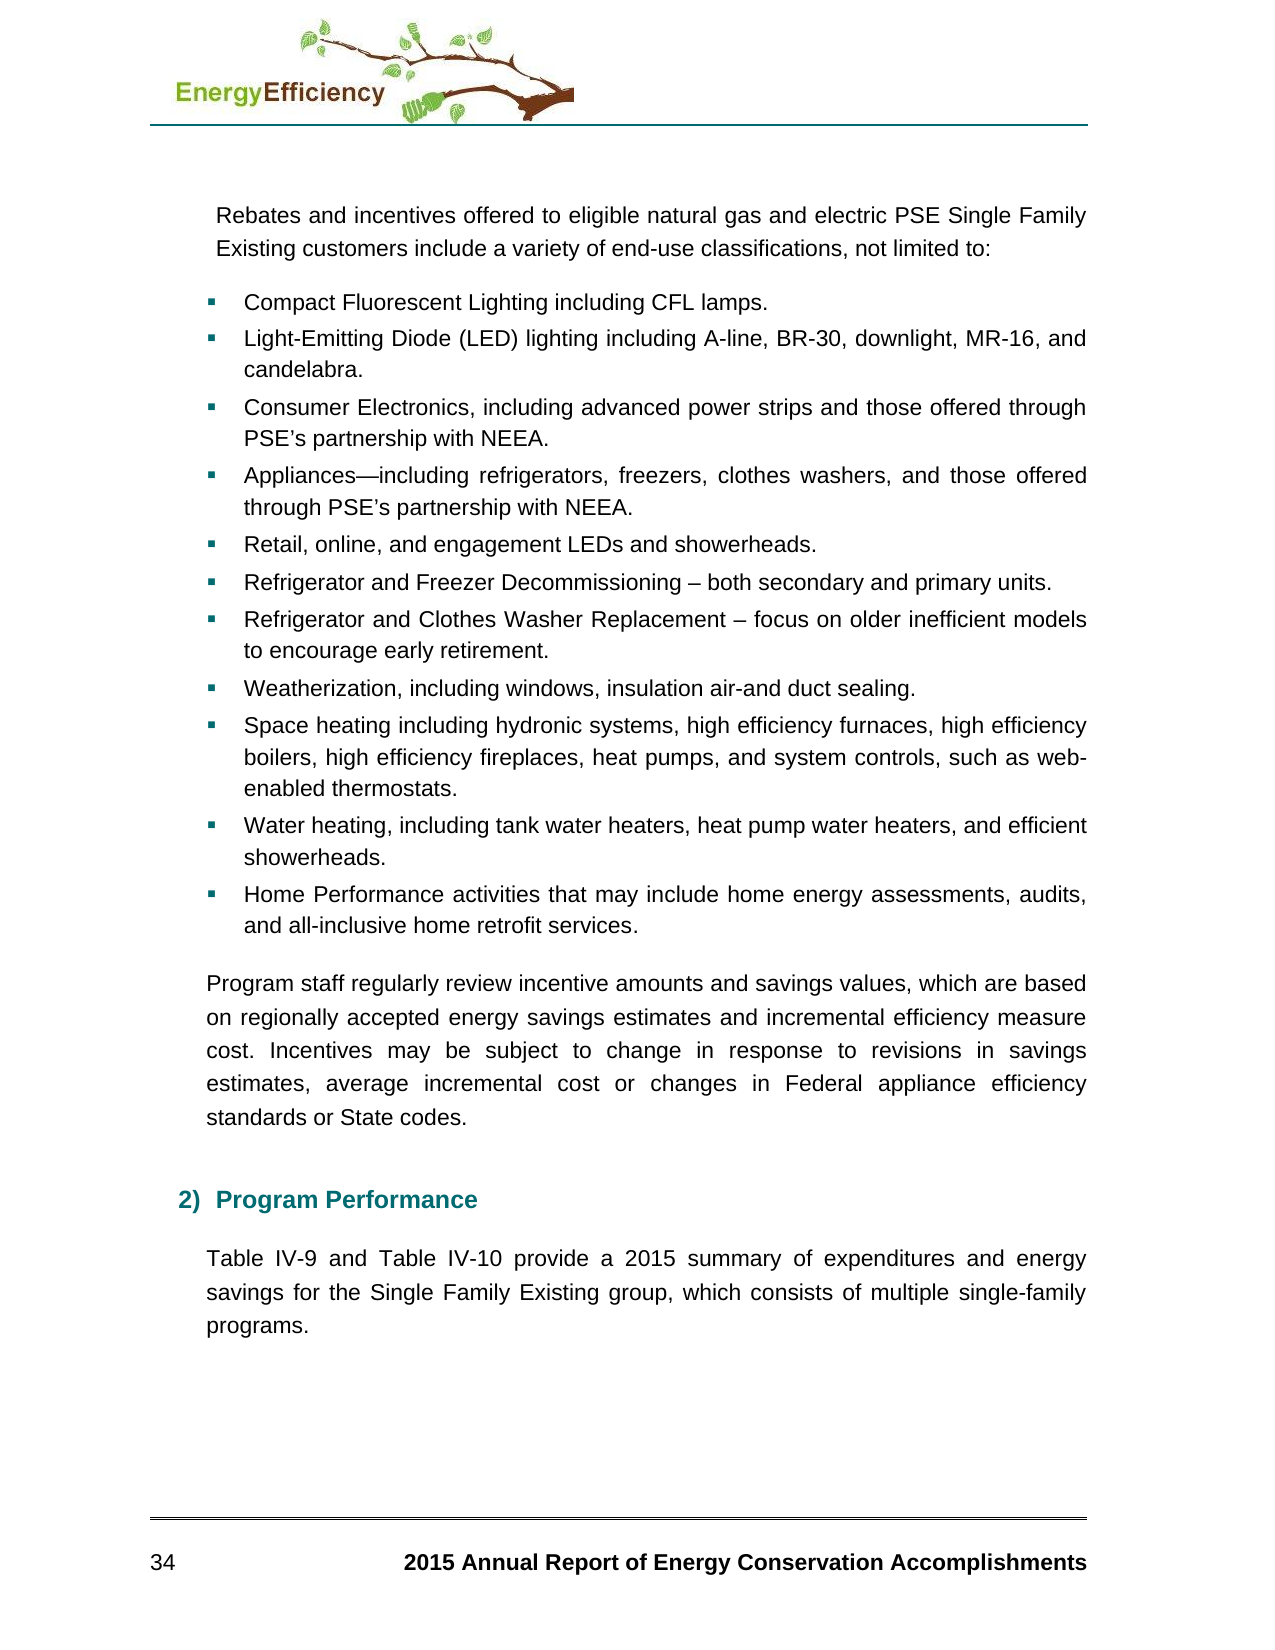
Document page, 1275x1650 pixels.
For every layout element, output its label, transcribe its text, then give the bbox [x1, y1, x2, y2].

list Retail, online, and engagement LEDs and showerheads. [206, 527, 1087, 559]
list Appliances—including refrigerators, freezers, clothes washers, and those offered through PSE’s partnership with NEEA. [206, 459, 1087, 521]
list Consumer Electronics, including advanced power strips and those offered through PSE’s partnership with NEEA. [206, 390, 1087, 452]
list Weatherization, including windows, insulation air-and duct sealing. [206, 671, 1087, 702]
list Space heating including hydronic systems, high efficiency furnaces, high efficiency boilers, high efficiency fireplaces, heat pumps, and system controls, such as web-enabled thermostats. [206, 709, 1087, 802]
list Home Performance activities that may include home energy assessments, audits, and all-inclusive home retrofit services. [206, 877, 1087, 940]
subtitle Program Performance [178, 1182, 1087, 1215]
list Compact Fluorescent Lighting including CFL lamps. [206, 288, 1087, 315]
text Rebates and incentives offered to eligible natural gas and electric PSE Single Family Existing customers include a variety of end-use classifications, not limited to: [216, 197, 1087, 263]
text Program staff regularly review incentive amounts and savings values, which are based on regionally accepted energy savings estimates and incremental efficiency measure cost. Incentives may be subject to change in response to revisions in savings estimates, average incremental cost or changes in Federal appliance efficiency standards or State codes. [206, 965, 1087, 1132]
list Water heating, including tank water heaters, heat pump water heaters, and efficient showerheads. [206, 809, 1087, 871]
list Refrigerator and Clothes Washer Replacement – focus on older inefficient models to encourage early retirement. [206, 602, 1087, 665]
list Light-Emitting Diode (LED) lighting including A-line, BR-30, downlight, MR-16, and candelabra. [206, 321, 1087, 384]
picture [139, 18, 574, 127]
list Refrigerator and Freezer Decommissioning – both secondary and primary units. [206, 565, 1087, 596]
